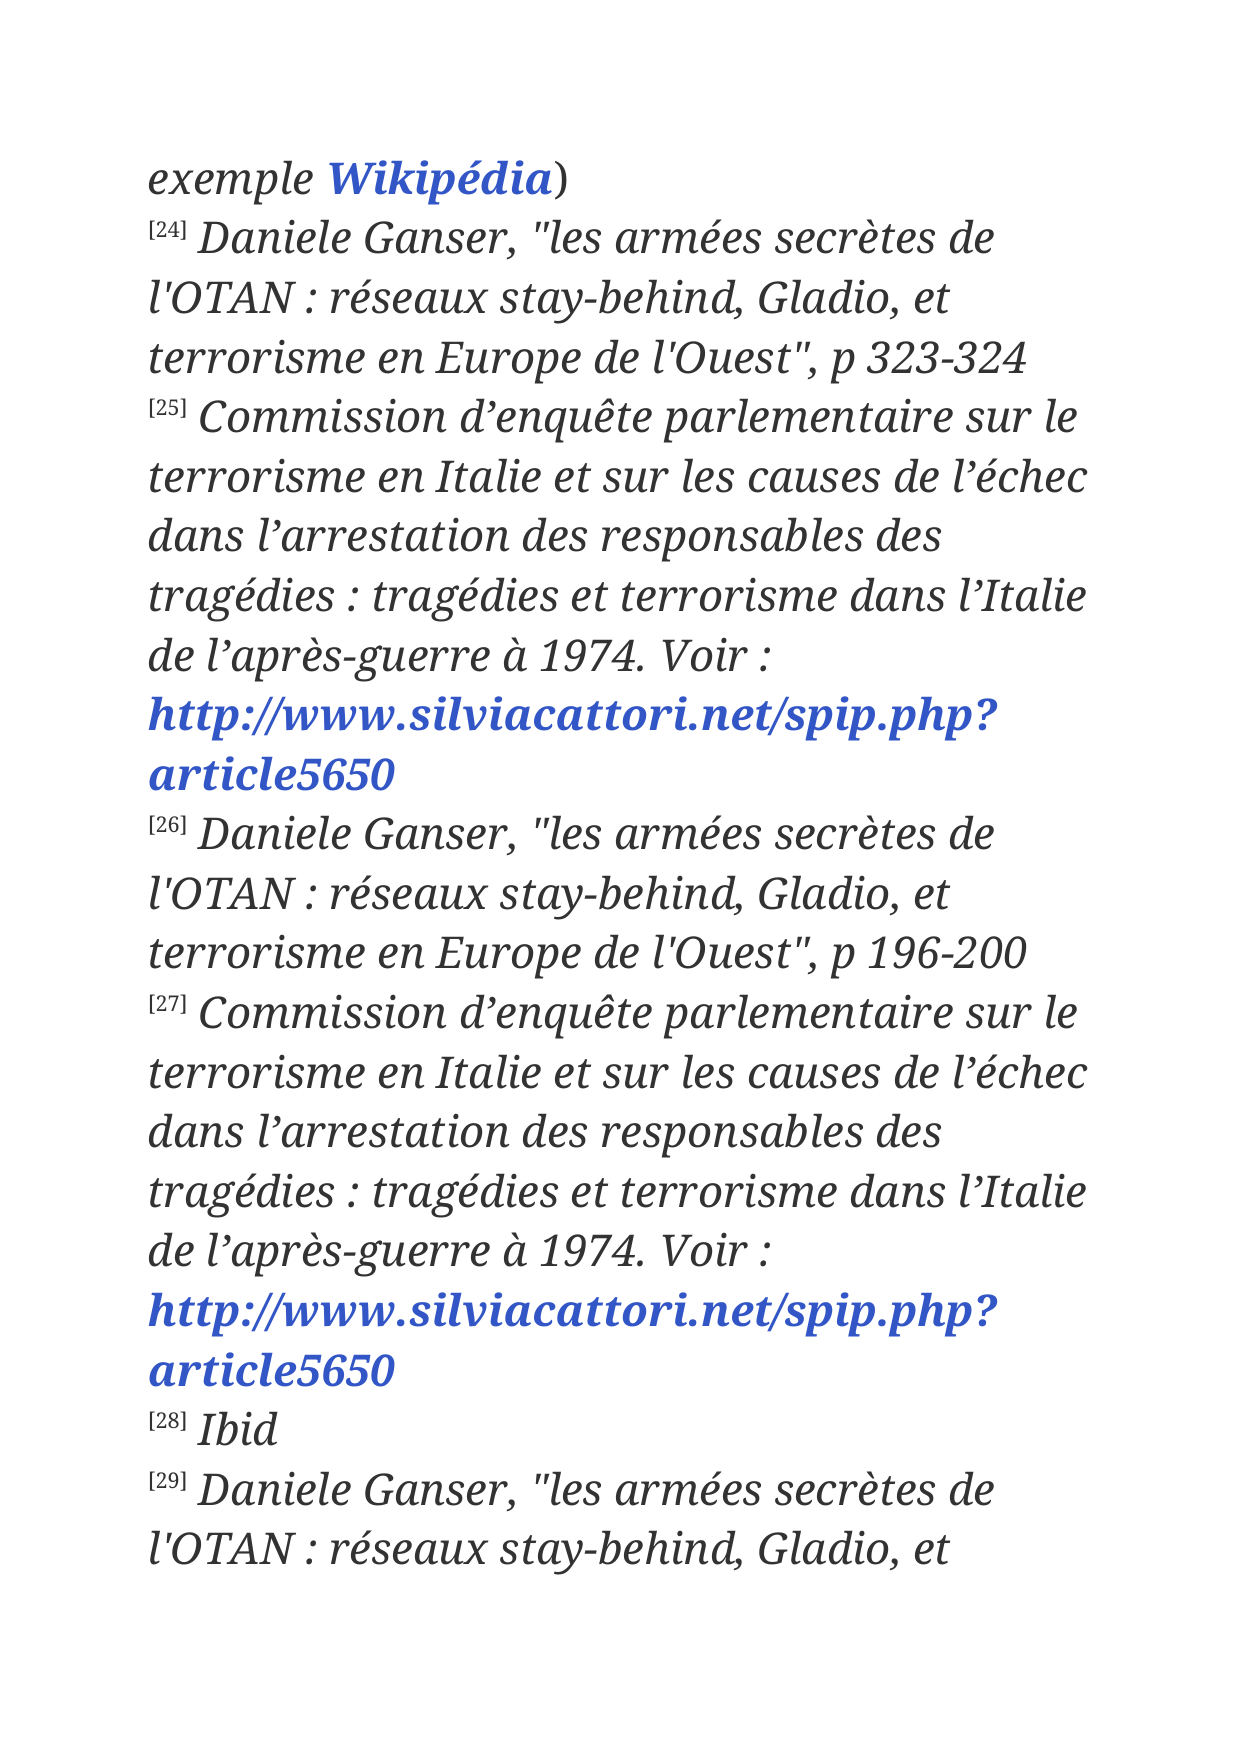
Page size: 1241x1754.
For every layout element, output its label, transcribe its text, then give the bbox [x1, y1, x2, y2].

text [27] Commission d’enquête parlementaire sur le terrorisme en Italie et sur les causes de l’échec dans l’arrestation des responsables des tragédies : tragédies et terrorisme dans l’Italie de l’après-guerre à 1974. Voir : http://www.silviacattori.net/spip.php?article5650 [148, 982, 1093, 1399]
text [148, 148, 1093, 207]
text [25] Commission d’enquête parlementaire sur le terrorisme en Italie et sur les causes de l’échec dans l’arrestation des responsables des tragédies : tragédies et terrorisme dans l’Italie de l’après-guerre à 1974. Voir : http://www.silviacattori.net/spip.php?article5650 [148, 386, 1093, 803]
text [24] Daniele Ganser, "les armées secrètes de l'OTAN : réseaux stay-behind, Gladio, et terrorisme en Europe de l'Ouest", p 323-324 [148, 207, 1093, 386]
text [26] Daniele Ganser, "les armées secrètes de l'OTAN : réseaux stay-behind, Gladio, et terrorisme en Europe de l'Ouest", p 196-200 [148, 803, 1093, 982]
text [148, 1458, 1093, 1578]
text [28] Ibid [148, 1399, 1093, 1458]
